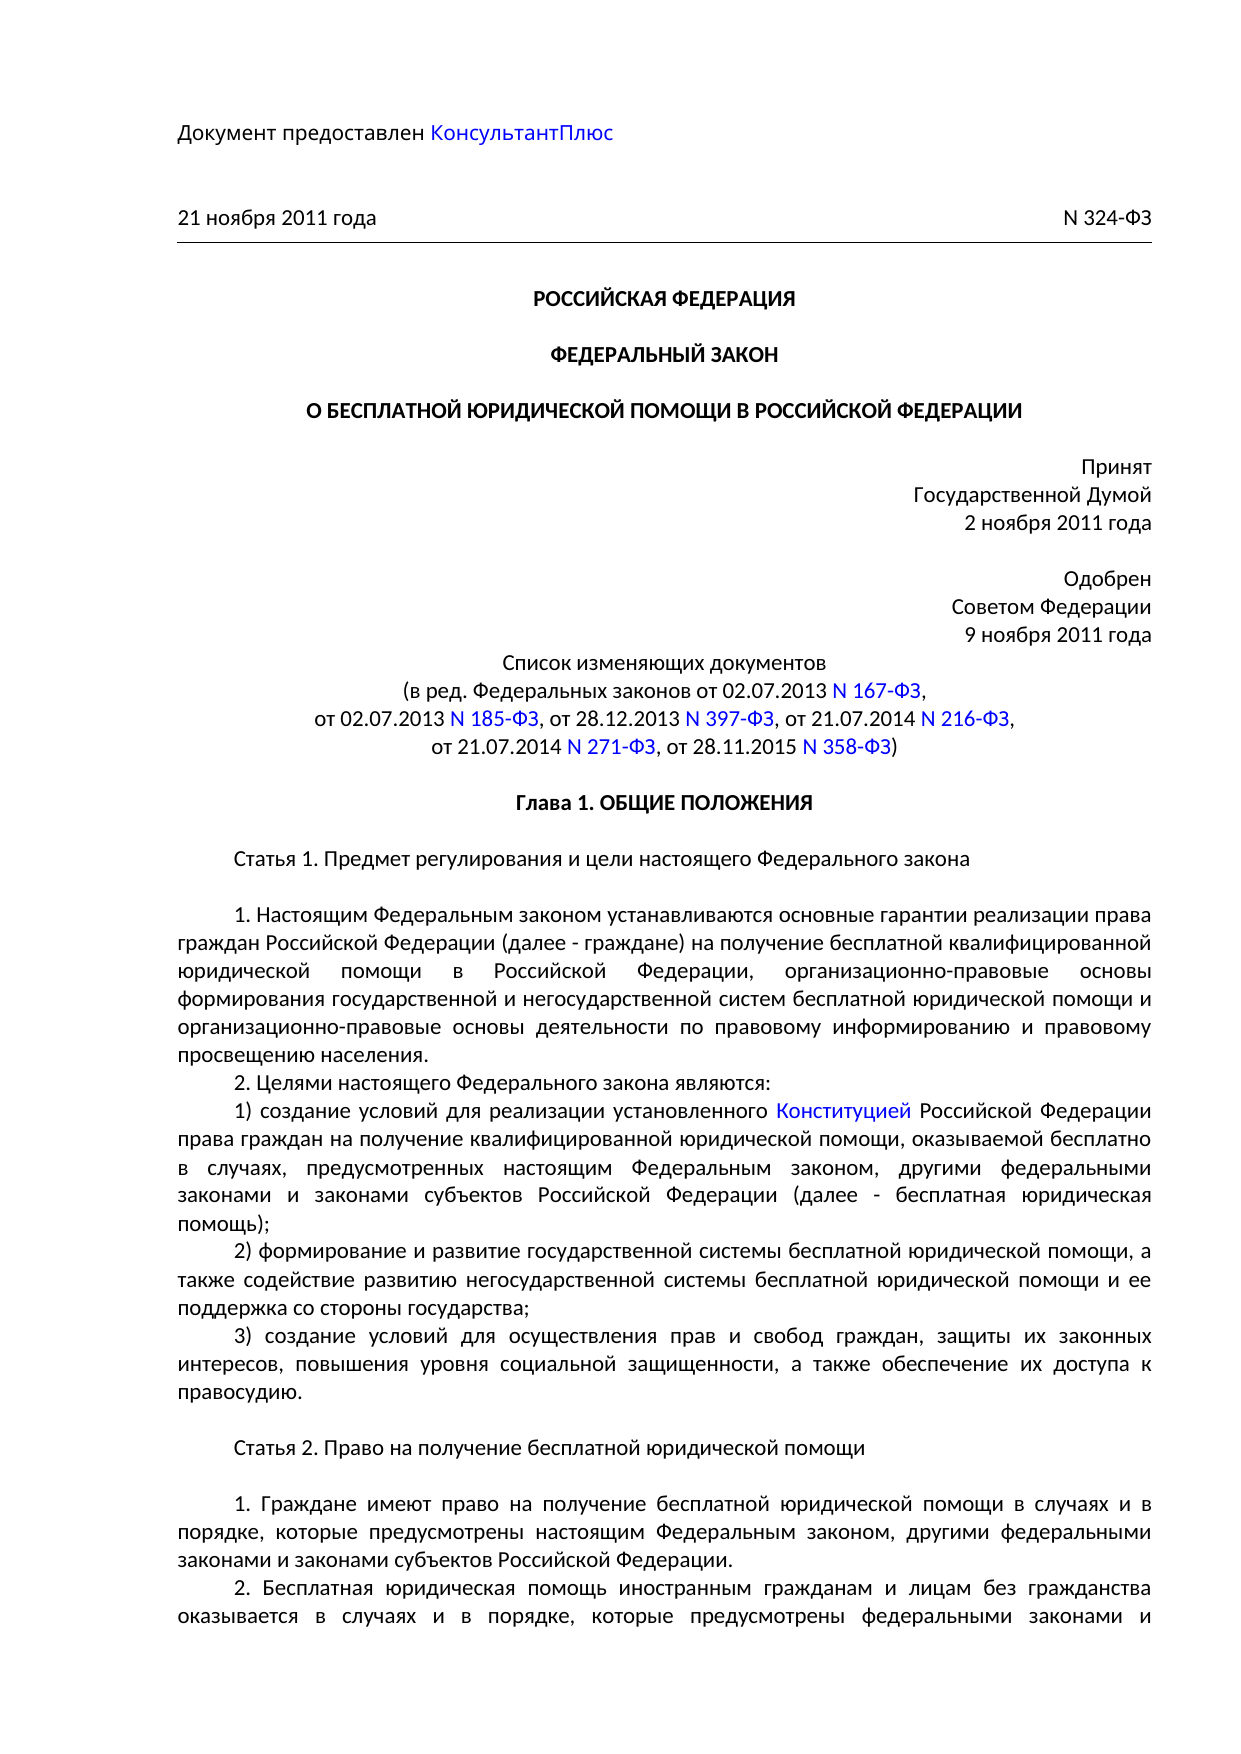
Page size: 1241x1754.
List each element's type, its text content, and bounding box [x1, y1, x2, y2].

text (в ред. Федеральных законов от 02.07.2013 N 167-ФЗ, [177, 676, 1152, 704]
table_header N 324-ФЗ [664, 203, 1152, 231]
text 1) создание условий для реализации установленного Конституцией Российской Федерации права граждан на получение квалифицированной юридической помощи, оказываемой бесплатно в случаях, предусмотренных настоящим Федеральным законом, другими федеральными законами и законами субъектов Российской Федерации (далее - бесплатная юридическая помощь); [177, 1097, 1152, 1237]
text Статья 1. Предмет регулирования и цели настоящего Федерального закона [177, 844, 1152, 872]
text 3) создание условий для осуществления прав и свобод граждан, защиты их законных интересов, повышения уровня социальной защищенности, а также обеспечение их доступа к правосудию. [177, 1321, 1152, 1405]
title Документ предоставлен КонсультантПлюс [177, 118, 1152, 175]
title ФЕДЕРАЛЬНЫЙ ЗАКОН [177, 340, 1152, 368]
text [177, 1573, 1152, 1629]
title РОССИЙСКАЯ ФЕДЕРАЦИЯ [177, 284, 1152, 312]
text 9 ноября 2011 года [177, 620, 1152, 648]
text 2 ноября 2011 года [177, 508, 1152, 536]
title О БЕСПЛАТНОЙ ЮРИДИЧЕСКОЙ ПОМОЩИ В РОССИЙСКОЙ ФЕДЕРАЦИИ [177, 396, 1152, 424]
text Государственной Думой [177, 480, 1152, 508]
text 2. Целями настоящего Федерального закона являются: [177, 1068, 1152, 1097]
text Советом Федерации [177, 592, 1152, 620]
text Принят [177, 452, 1152, 480]
text 1. Граждане имеют право на получение бесплатной юридической помощи в случаях и в порядке, которые предусмотрены настоящим Федеральным законом, другими федеральными законами и законами субъектов Российской Федерации. [177, 1489, 1152, 1573]
text от 21.07.2014 N 271-ФЗ, от 28.11.2015 N 358-ФЗ) [177, 732, 1152, 760]
text Список изменяющих документов [177, 648, 1152, 676]
title Глава 1. ОБЩИЕ ПОЛОЖЕНИЯ [177, 788, 1152, 816]
text Статья 2. Право на получение бесплатной юридической помощи [177, 1433, 1152, 1461]
text Одобрен [177, 564, 1152, 592]
table_header 21 ноября 2011 года [177, 203, 664, 231]
text от 02.07.2013 N 185-ФЗ, от 28.12.2013 N 397-ФЗ, от 21.07.2014 N 216-ФЗ, [177, 704, 1152, 732]
text 1. Настоящим Федеральным законом устанавливаются основные гарантии реализации права граждан Российской Федерации (далее - граждане) на получение бесплатной квалифицированной юридической помощи в Российской Федерации, организационно-правовые основы формирования государственной и негосударственной систем бесплатной юридической помощи и организационно-правовые основы деятельности по правовому информированию и правовому просвещению населения. [177, 900, 1152, 1068]
text 2) формирование и развитие государственной системы бесплатной юридической помощи, а также содействие развитию негосударственной системы бесплатной юридической помощи и ее поддержка со стороны государства; [177, 1237, 1152, 1321]
